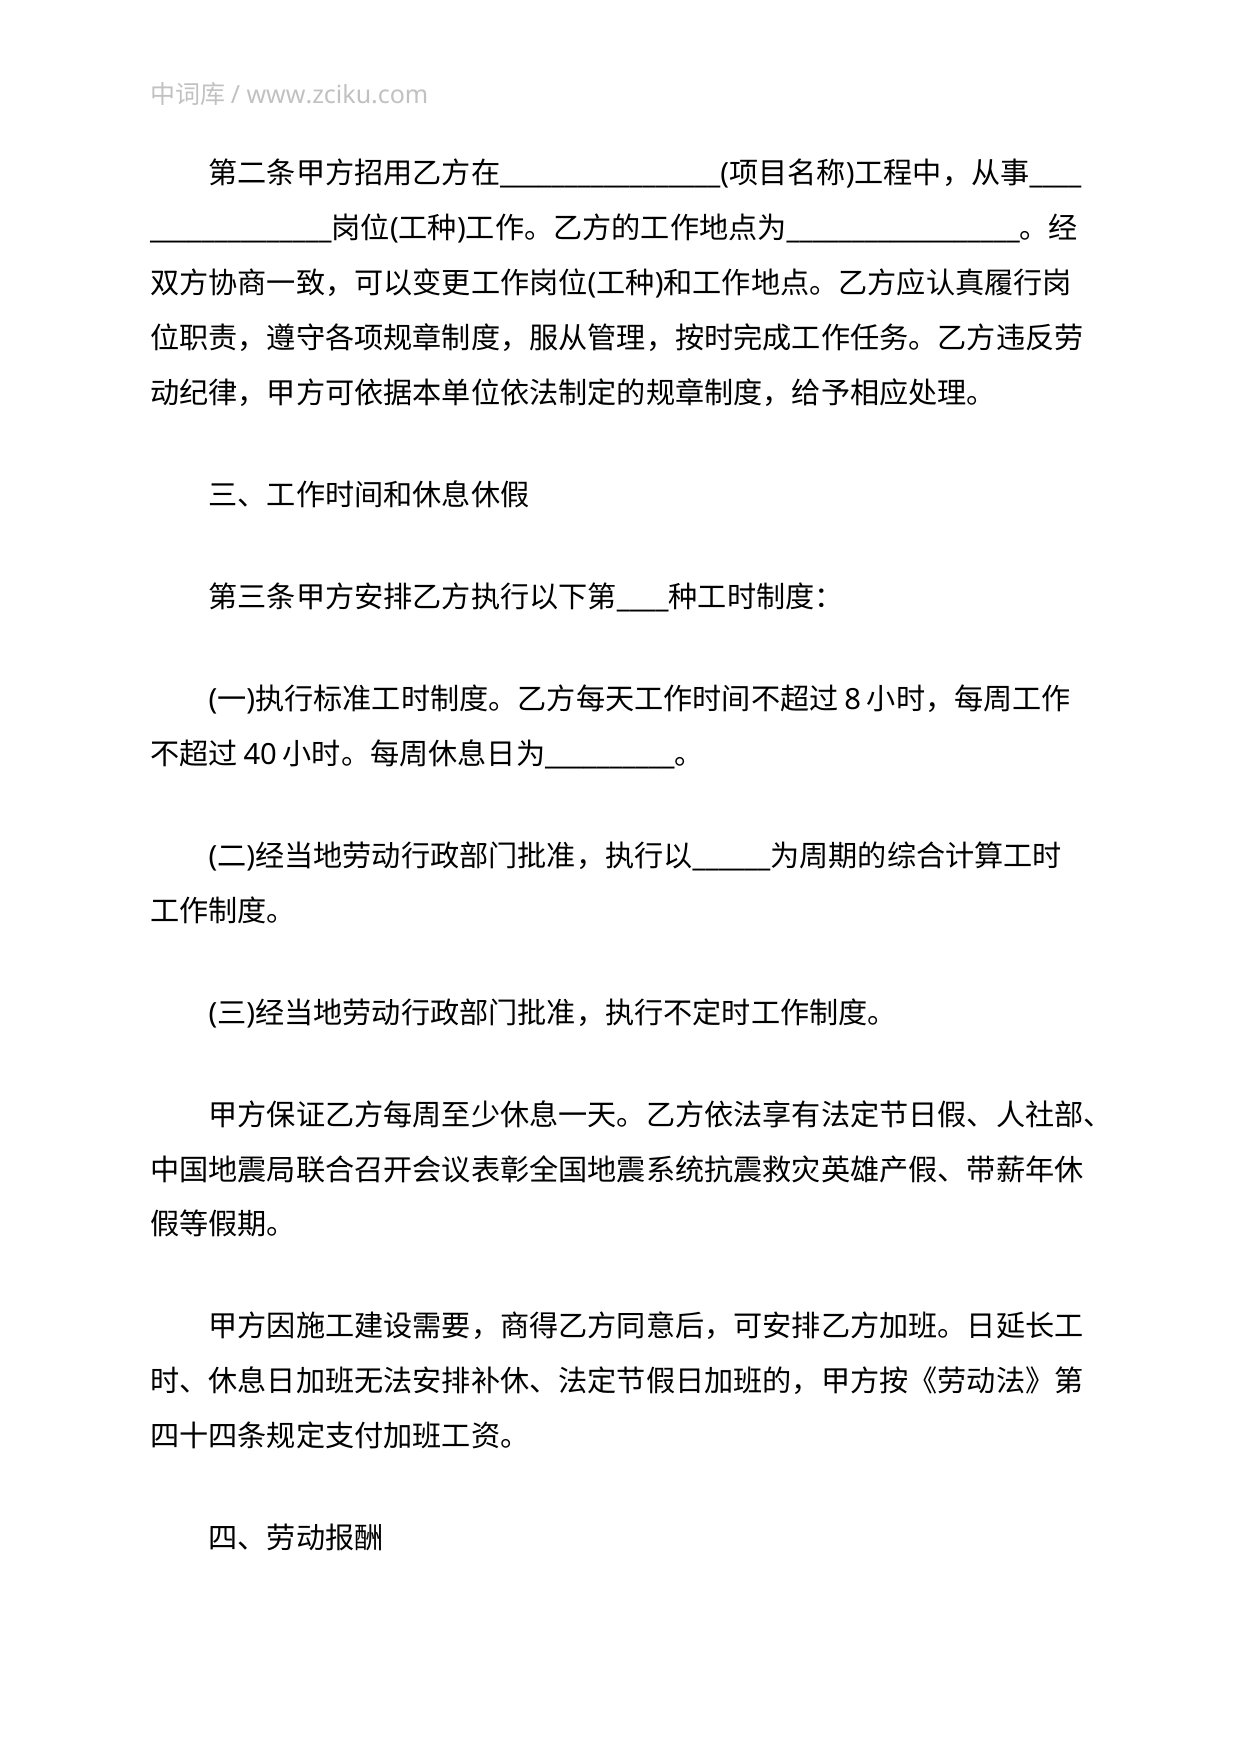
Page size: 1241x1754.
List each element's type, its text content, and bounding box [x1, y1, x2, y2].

text (三)经当地劳动行政部门批准，执行不定时工作制度。 [150, 989, 1090, 1032]
text 甲方因施工建设需要，商得乙方同意后，可安排乙方加班。日延长工时、休息日加班无法安排补休、法定节假日加班的，甲方按《劳动法》第四十四条规定支付加班工资。 [150, 1303, 1090, 1455]
text 四、劳动报酬 [150, 1514, 1090, 1557]
text 第二条甲方招用乙方在_________________(项目名称)工程中，从事__________________岗位(工种)工作。乙方的工作地点为__________________。经双方协商一致，可以变更工作岗位(工种)和工作地点。乙方应认真履行岗位职责，遵守各项规章制度，服从管理，按时完成工作任务。乙方违反劳动纪律，甲方可依据本单位依法制定的规章制度，给予相应处理。 [150, 150, 1090, 412]
text 甲方保证乙方每周至少休息一天。乙方依法享有法定节日假、人社部、中国地震局联合召开会议表彰全国地震系统抗震救灾英雄产假、带薪年休假等假期。 [150, 1091, 1090, 1243]
text (一)执行标准工时制度。乙方每天工作时间不超过8小时，每周工作不超过40小时。每周休息日为__________。 [150, 675, 1090, 773]
text 三、工作时间和休息休假 [150, 472, 1090, 514]
text (二)经当地劳动行政部门批准，执行以______为周期的综合计算工时工作制度。 [150, 832, 1090, 930]
text 第三条甲方安排乙方执行以下第____种工时制度： [150, 573, 1090, 616]
